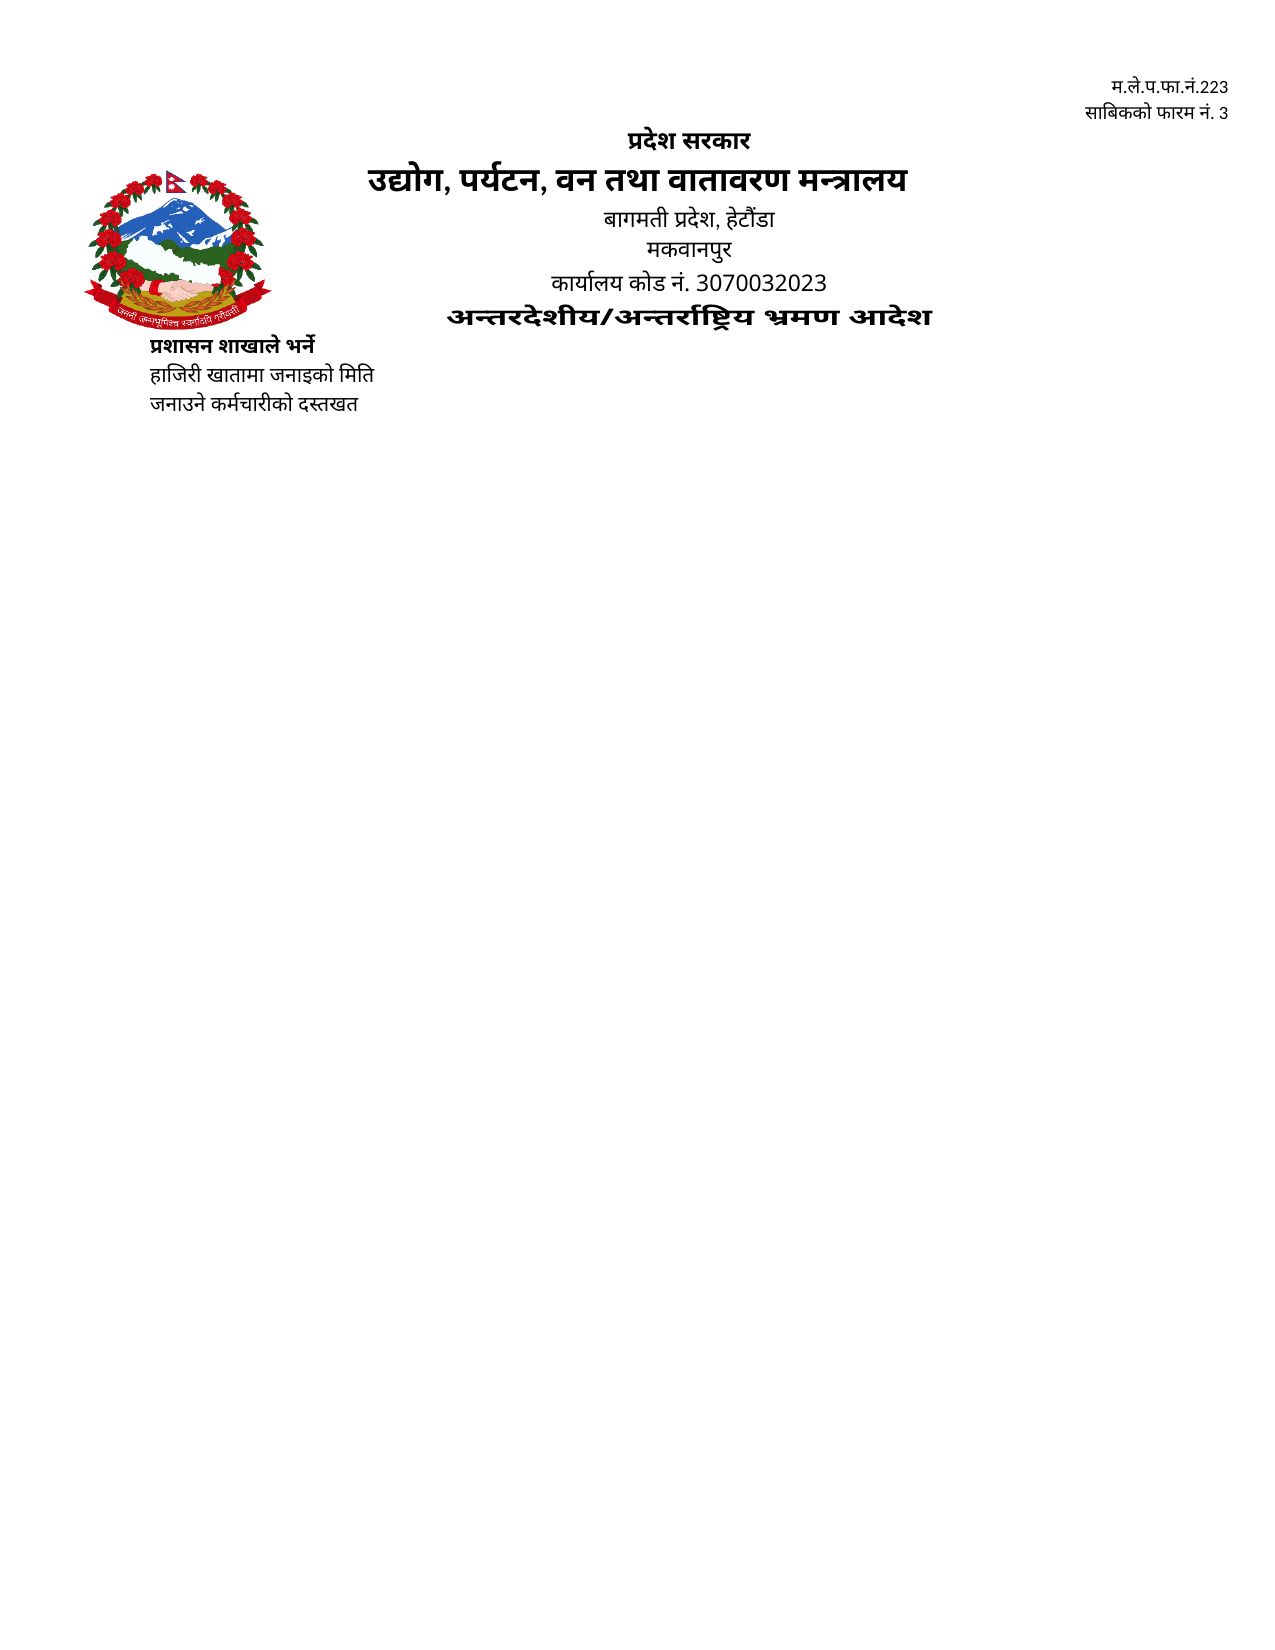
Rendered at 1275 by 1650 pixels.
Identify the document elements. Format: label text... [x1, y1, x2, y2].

text प्रशासन शाखाले भर्ने [150, 335, 1228, 362]
picture [80, 168, 275, 332]
text हाजिरी खातामा जनाइको मिति [150, 364, 1228, 391]
text जनाउने कर्मचारीको दस्तखत [150, 393, 1228, 420]
